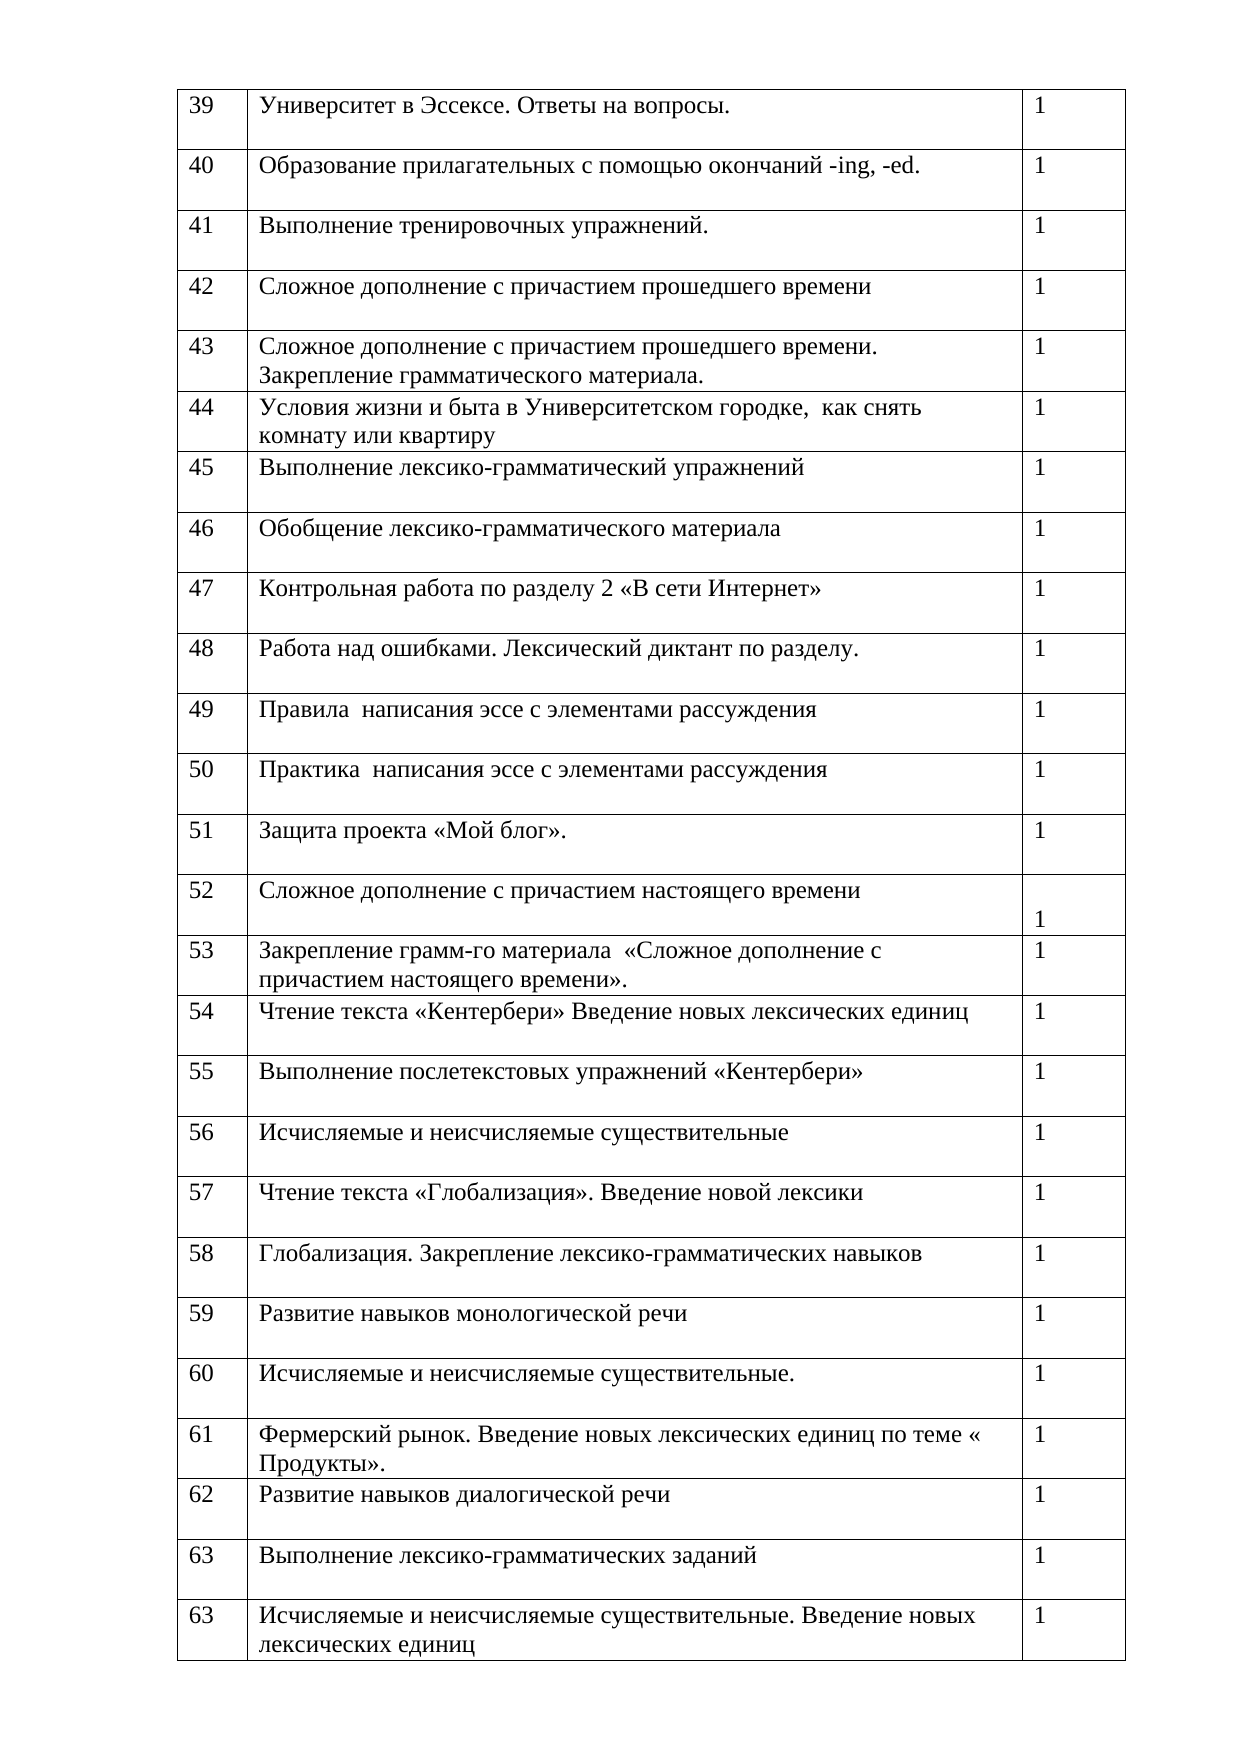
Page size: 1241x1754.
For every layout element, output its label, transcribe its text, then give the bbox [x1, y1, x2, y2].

table_cell 48 [178, 634, 247, 693]
table_cell Условия жизни и быта в Университетском городке, как снять комнату или квартиру [248, 392, 1022, 451]
table_cell 49 [178, 694, 247, 753]
table_cell 53 [178, 936, 247, 995]
table_cell 1 [1023, 150, 1125, 209]
table_cell 1 [1023, 1117, 1125, 1176]
table_cell 1 [1023, 1238, 1125, 1297]
table_cell Контрольная работа по разделу 2 «В сети Интернет» [248, 573, 1022, 632]
table_cell 1 [1023, 1056, 1125, 1116]
table_cell Фермерский рынок. Введение новых лексических единиц по теме « Продукты». [248, 1419, 1022, 1478]
table_cell Развитие навыков диалогической речи [248, 1479, 1022, 1539]
table_cell 43 [178, 331, 247, 391]
table_cell 40 [178, 150, 247, 209]
table_cell 47 [178, 573, 247, 632]
table_cell Сложное дополнение с причастием прошедшего времени. Закрепление грамматического материала. [248, 331, 1022, 391]
table_cell 63 [178, 1540, 247, 1599]
table_cell 1 [1023, 392, 1125, 451]
table_cell Чтение текста «Глобализация». Введение новой лексики [248, 1177, 1022, 1237]
table_cell 54 [178, 996, 247, 1055]
table_cell Выполнение послетекстовых упражнений «Кентербери» [248, 1056, 1022, 1116]
table_cell 52 [178, 875, 247, 934]
table_cell 1 [1023, 634, 1125, 693]
table_cell 1 [1023, 211, 1125, 270]
table_cell 1 [1023, 754, 1125, 814]
table_cell 1 [1023, 90, 1125, 149]
table_cell Закрепление грамм-го материала «Сложное дополнение с причастием настоящего времени». [248, 936, 1022, 995]
table_cell 1 [1023, 452, 1125, 512]
table_cell 59 [178, 1298, 247, 1357]
table_cell 1 [1023, 1298, 1125, 1357]
table_cell 55 [178, 1056, 247, 1116]
table_cell 46 [178, 513, 247, 572]
table_cell 1 [1023, 1600, 1125, 1659]
table_cell 1 [1023, 573, 1125, 632]
table_cell 45 [178, 452, 247, 512]
table_cell Практика написания эссе с элементами рассуждения [248, 754, 1022, 814]
table_cell Сложное дополнение с причастием настоящего времени [248, 875, 1022, 934]
table_cell Исчисляемые и неисчисляемые существительные. [248, 1359, 1022, 1418]
table_cell 1 [1023, 996, 1125, 1055]
table_cell 61 [178, 1419, 247, 1478]
table_cell 44 [178, 392, 247, 451]
table_cell 1 [1023, 1479, 1125, 1539]
table_cell Обобщение лексико-грамматического материала [248, 513, 1022, 572]
table_cell 1 [1023, 936, 1125, 995]
table_cell Выполнение лексико-грамматических заданий [248, 1540, 1022, 1599]
table_cell 57 [178, 1177, 247, 1237]
table_cell 1 [1023, 1419, 1125, 1478]
table_cell Развитие навыков монологической речи [248, 1298, 1022, 1357]
table_cell 1 [1023, 1359, 1125, 1418]
table_cell 51 [178, 815, 247, 874]
table_cell Образование прилагательных с помощью окончаний -ing, -ed. [248, 150, 1022, 209]
table_cell 60 [178, 1359, 247, 1418]
table_cell 56 [178, 1117, 247, 1176]
table_cell 1 [1023, 875, 1125, 934]
table_cell Исчисляемые и неисчисляемые существительные [248, 1117, 1022, 1176]
table_cell 62 [178, 1479, 247, 1539]
table_cell 1 [1023, 1177, 1125, 1237]
table_cell 63 [178, 1600, 247, 1659]
table_cell Выполнение тренировочных упражнений. [248, 211, 1022, 270]
table_cell 39 [178, 90, 247, 149]
table_cell 1 [1023, 271, 1125, 330]
table_cell 1 [1023, 513, 1125, 572]
table_cell 1 [1023, 694, 1125, 753]
table_cell 58 [178, 1238, 247, 1297]
table_cell Выполнение лексико-грамматический упражнений [248, 452, 1022, 512]
table_cell 42 [178, 271, 247, 330]
table_cell Университет в Эссексе. Ответы на вопросы. [248, 90, 1022, 149]
table_cell Чтение текста «Кентербери» Введение новых лексических единиц [248, 996, 1022, 1055]
table_cell 1 [1023, 815, 1125, 874]
table_cell 1 [1023, 331, 1125, 391]
table_cell Правила написания эссе с элементами рассуждения [248, 694, 1022, 753]
table_cell Защита проекта «Мой блог». [248, 815, 1022, 874]
table_cell 41 [178, 211, 247, 270]
table_cell Глобализация. Закрепление лексико-грамматических навыков [248, 1238, 1022, 1297]
table_cell 1 [1023, 1540, 1125, 1599]
table_cell Исчисляемые и неисчисляемые существительные. Введение новых лексических единиц [248, 1600, 1022, 1659]
table_cell 50 [178, 754, 247, 814]
table_cell Работа над ошибками. Лексический диктант по разделу. [248, 634, 1022, 693]
table_cell Сложное дополнение с причастием прошедшего времени [248, 271, 1022, 330]
